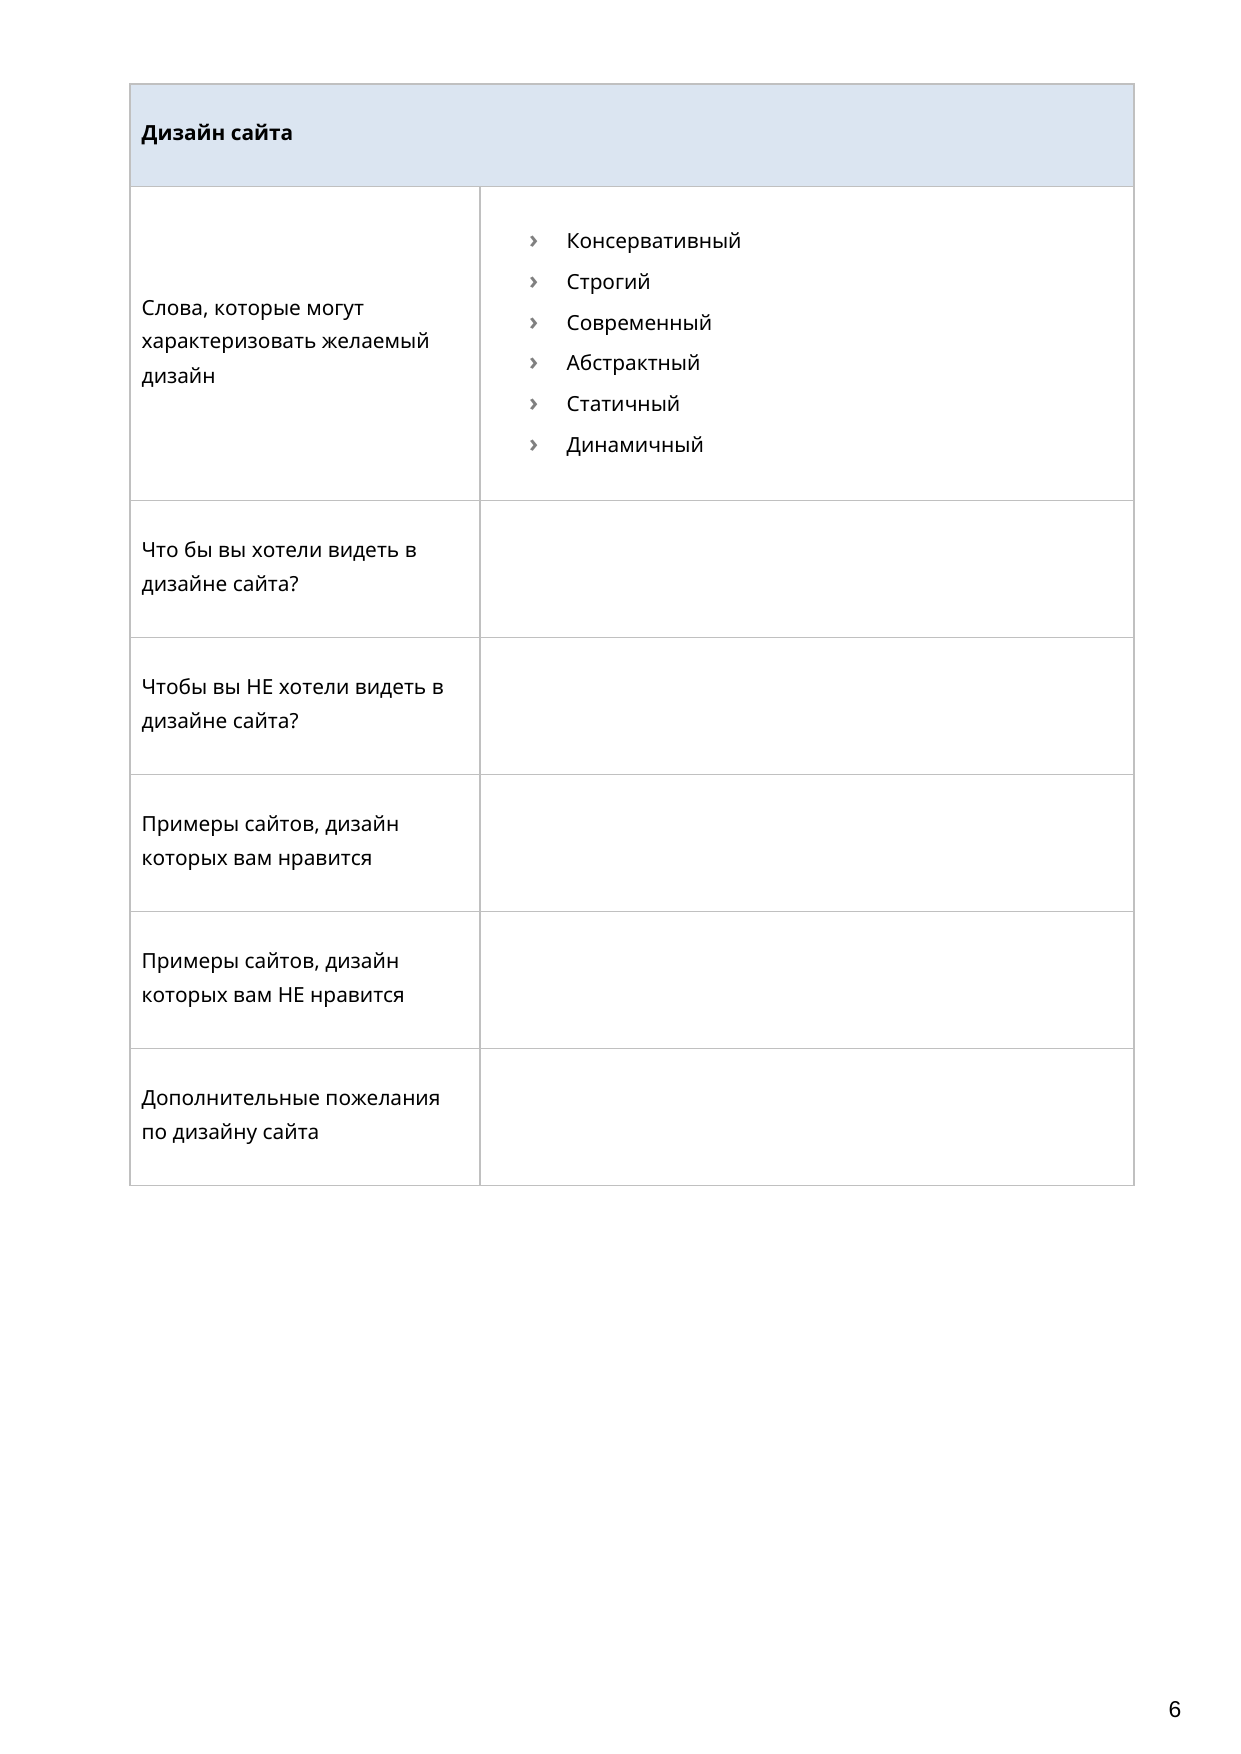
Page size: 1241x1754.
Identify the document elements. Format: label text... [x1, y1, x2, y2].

table_cell [481, 638, 1133, 774]
table_cell Чтобы вы НЕ хотели видеть в дизайне сайта? [131, 638, 479, 774]
table_cell Примеры сайтов, дизайн которых вам нравится [131, 775, 479, 911]
table_cell Консервативный Строгий Современный Абстрактный Статичный Динамичный [481, 187, 1133, 500]
table_cell Что бы вы хотели видеть в дизайне сайта? [131, 501, 479, 637]
table_header Дизайн сайта [131, 85, 1133, 186]
table_cell Примеры сайтов, дизайн которых вам НЕ нравится [131, 912, 479, 1048]
table_cell Слова, которые могут характеризовать желаемый дизайн [131, 187, 479, 500]
table_cell [481, 912, 1133, 1048]
table_cell [481, 501, 1133, 637]
table_cell [481, 1049, 1133, 1184]
table_cell Дополнительные пожелания по дизайну сайта [131, 1049, 479, 1184]
table_cell [481, 775, 1133, 911]
